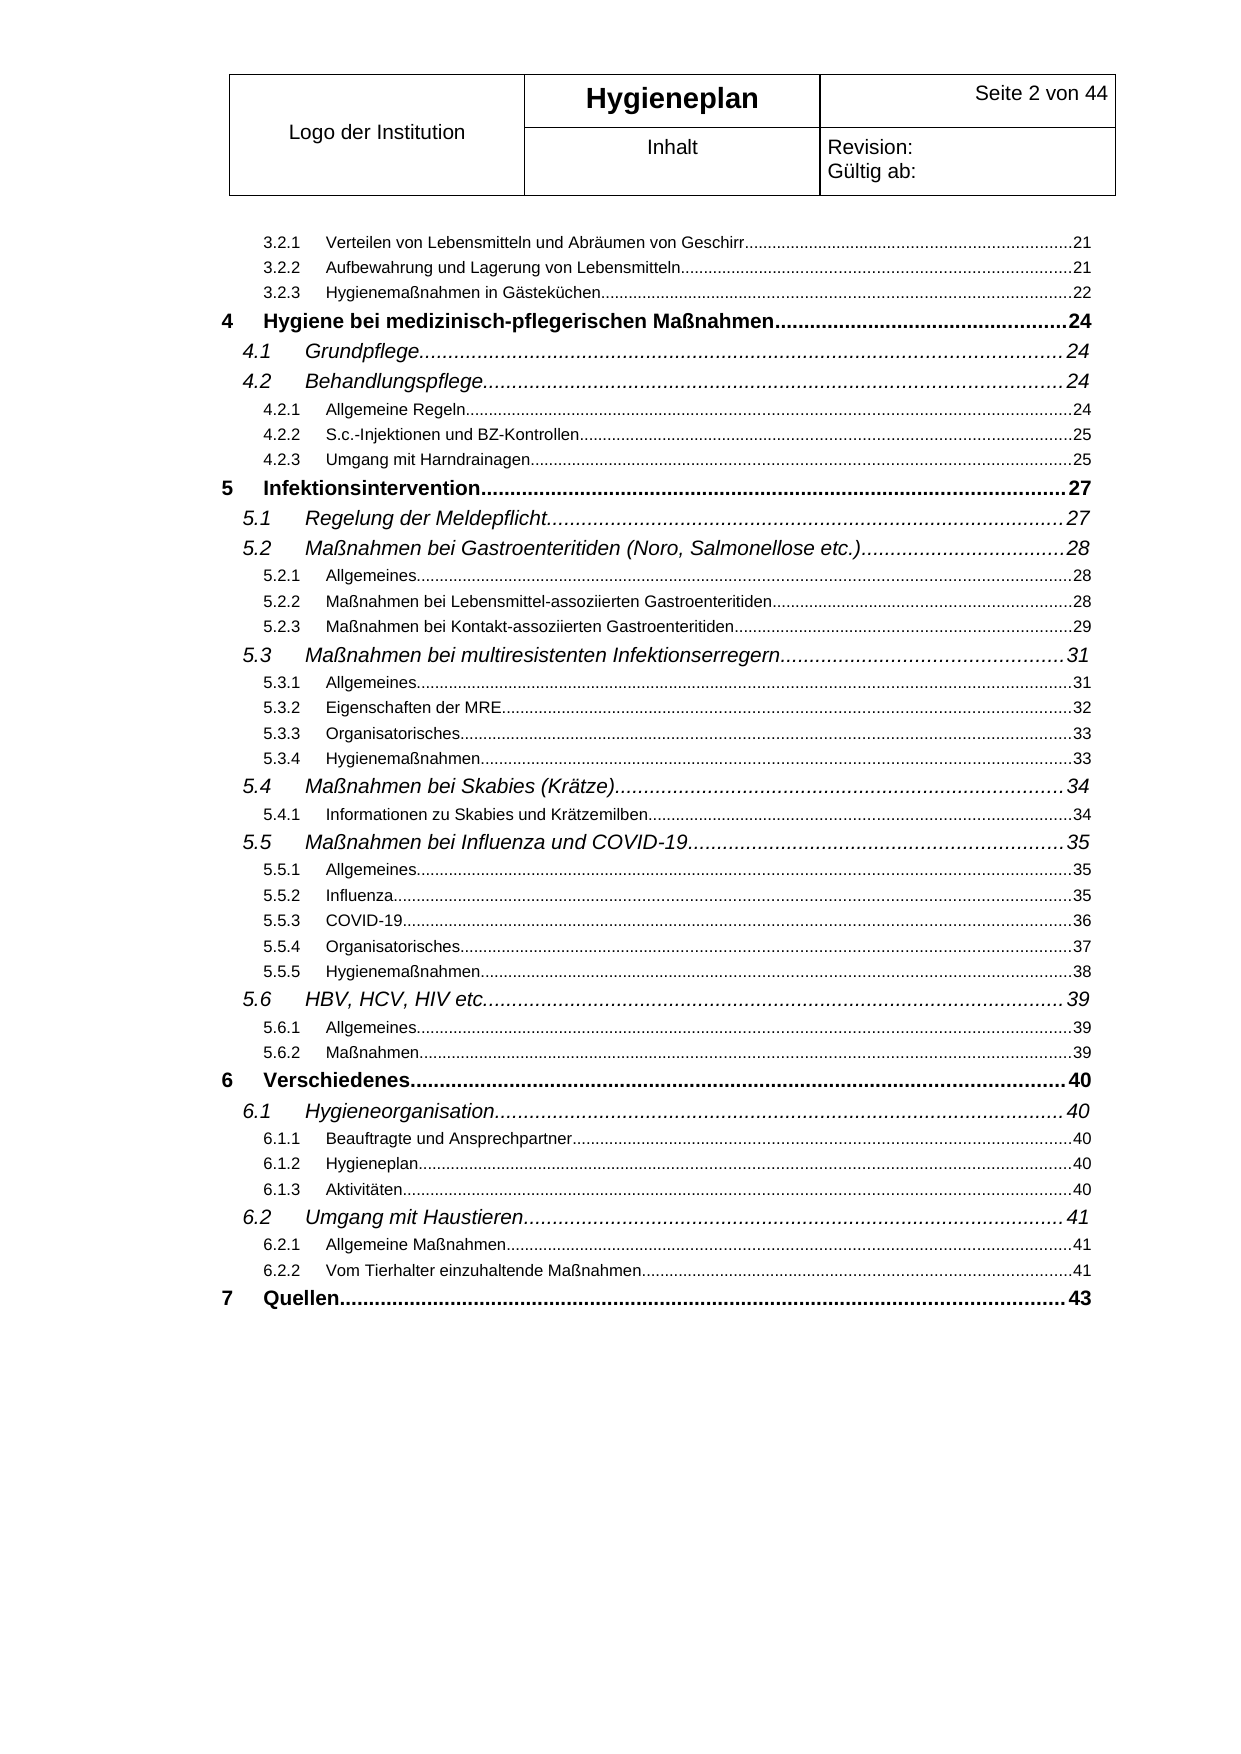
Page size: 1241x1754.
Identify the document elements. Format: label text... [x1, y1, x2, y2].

text 5.3.4 Hygienemaßnahmen 33 [263, 749, 1092, 768]
text 4.2 Behandlungspflege 24 [242, 369, 1092, 393]
text 6.1 Hygieneorganisation 40 [242, 1098, 1092, 1122]
text 6 Verschiedenes 40 [221, 1068, 1092, 1092]
text 3.2.2 Aufbewahrung und Lagerung von Lebensmitteln 21 [263, 258, 1092, 277]
text 5.6 HBV, HCV, HIV etc. 39 [242, 987, 1092, 1011]
text 4.2.3 Umgang mit Harndrainagen 25 [263, 450, 1092, 469]
text 6.2.2 Vom Tierhalter einzuhaltende Maßnahmen 41 [263, 1261, 1092, 1280]
text 4.2.1 Allgemeine Regeln 24 [263, 399, 1092, 418]
text 5.5.3 COVID-19 36 [263, 911, 1092, 930]
text 5.4.1 Informationen zu Skabies und Krätzemilben 34 [263, 804, 1092, 824]
text 3.2.3 Hygienemaßnahmen in Gästeküchen 22 [263, 283, 1092, 302]
text 6.1.2 Hygieneplan 40 [263, 1154, 1092, 1173]
text 5.1 Regelung der Meldepflicht 27 [242, 506, 1092, 530]
text 5.5 Maßnahmen bei Influenza und COVID-19 35 [242, 830, 1092, 854]
text 3.2.1 Verteilen von Lebensmitteln und Abräumen von Geschirr 21 [263, 232, 1092, 252]
text 6.1.1 Beauftragte und Ansprechpartner 40 [263, 1129, 1092, 1148]
text 5.2.2 Maßnahmen bei Lebensmittel-assoziierten Gastroenteritiden 28 [263, 592, 1092, 611]
text 5.3.1 Allgemeines 31 [263, 673, 1092, 692]
text 5.3 Maßnahmen bei multiresistenten Infektionserregern 31 [242, 642, 1092, 666]
text 6.1.3 Aktivitäten 40 [263, 1179, 1092, 1199]
text 4.2.2 S.c.-Injektionen und BZ-Kontrollen 25 [263, 425, 1092, 444]
text 6.2 Umgang mit Haustieren 41 [242, 1205, 1092, 1229]
text 6.2.1 Allgemeine Maßnahmen 41 [263, 1235, 1092, 1254]
text 5.5.4 Organisatorisches 37 [263, 936, 1092, 956]
text 5.2 Maßnahmen bei Gastroenteritiden (Noro, Salmonellose etc.) 28 [242, 536, 1092, 560]
text 7 Quellen 43 [221, 1286, 1092, 1310]
text 5.5.2 Influenza 35 [263, 886, 1092, 905]
text 4 Hygiene bei medizinisch-pflegerischen Maßnahmen 24 [221, 309, 1092, 333]
text 5.6.2 Maßnahmen 39 [263, 1043, 1092, 1062]
text 5 Infektionsintervention 27 [221, 476, 1092, 499]
text 5.2.3 Maßnahmen bei Kontakt-assoziierten Gastroenteritiden 29 [263, 617, 1092, 636]
text 5.4 Maßnahmen bei Skabies (Krätze) 34 [242, 774, 1092, 798]
text 5.5.1 Allgemeines 35 [263, 860, 1092, 879]
text 5.2.1 Allgemeines 28 [263, 566, 1092, 585]
text 5.5.5 Hygienemaßnahmen 38 [263, 962, 1092, 981]
text 4.1 Grundpflege 24 [242, 339, 1092, 363]
text 5.3.3 Organisatorisches 33 [263, 723, 1092, 743]
text 5.3.2 Eigenschaften der MRE 32 [263, 698, 1092, 717]
text 5.6.1 Allgemeines 39 [263, 1017, 1092, 1037]
